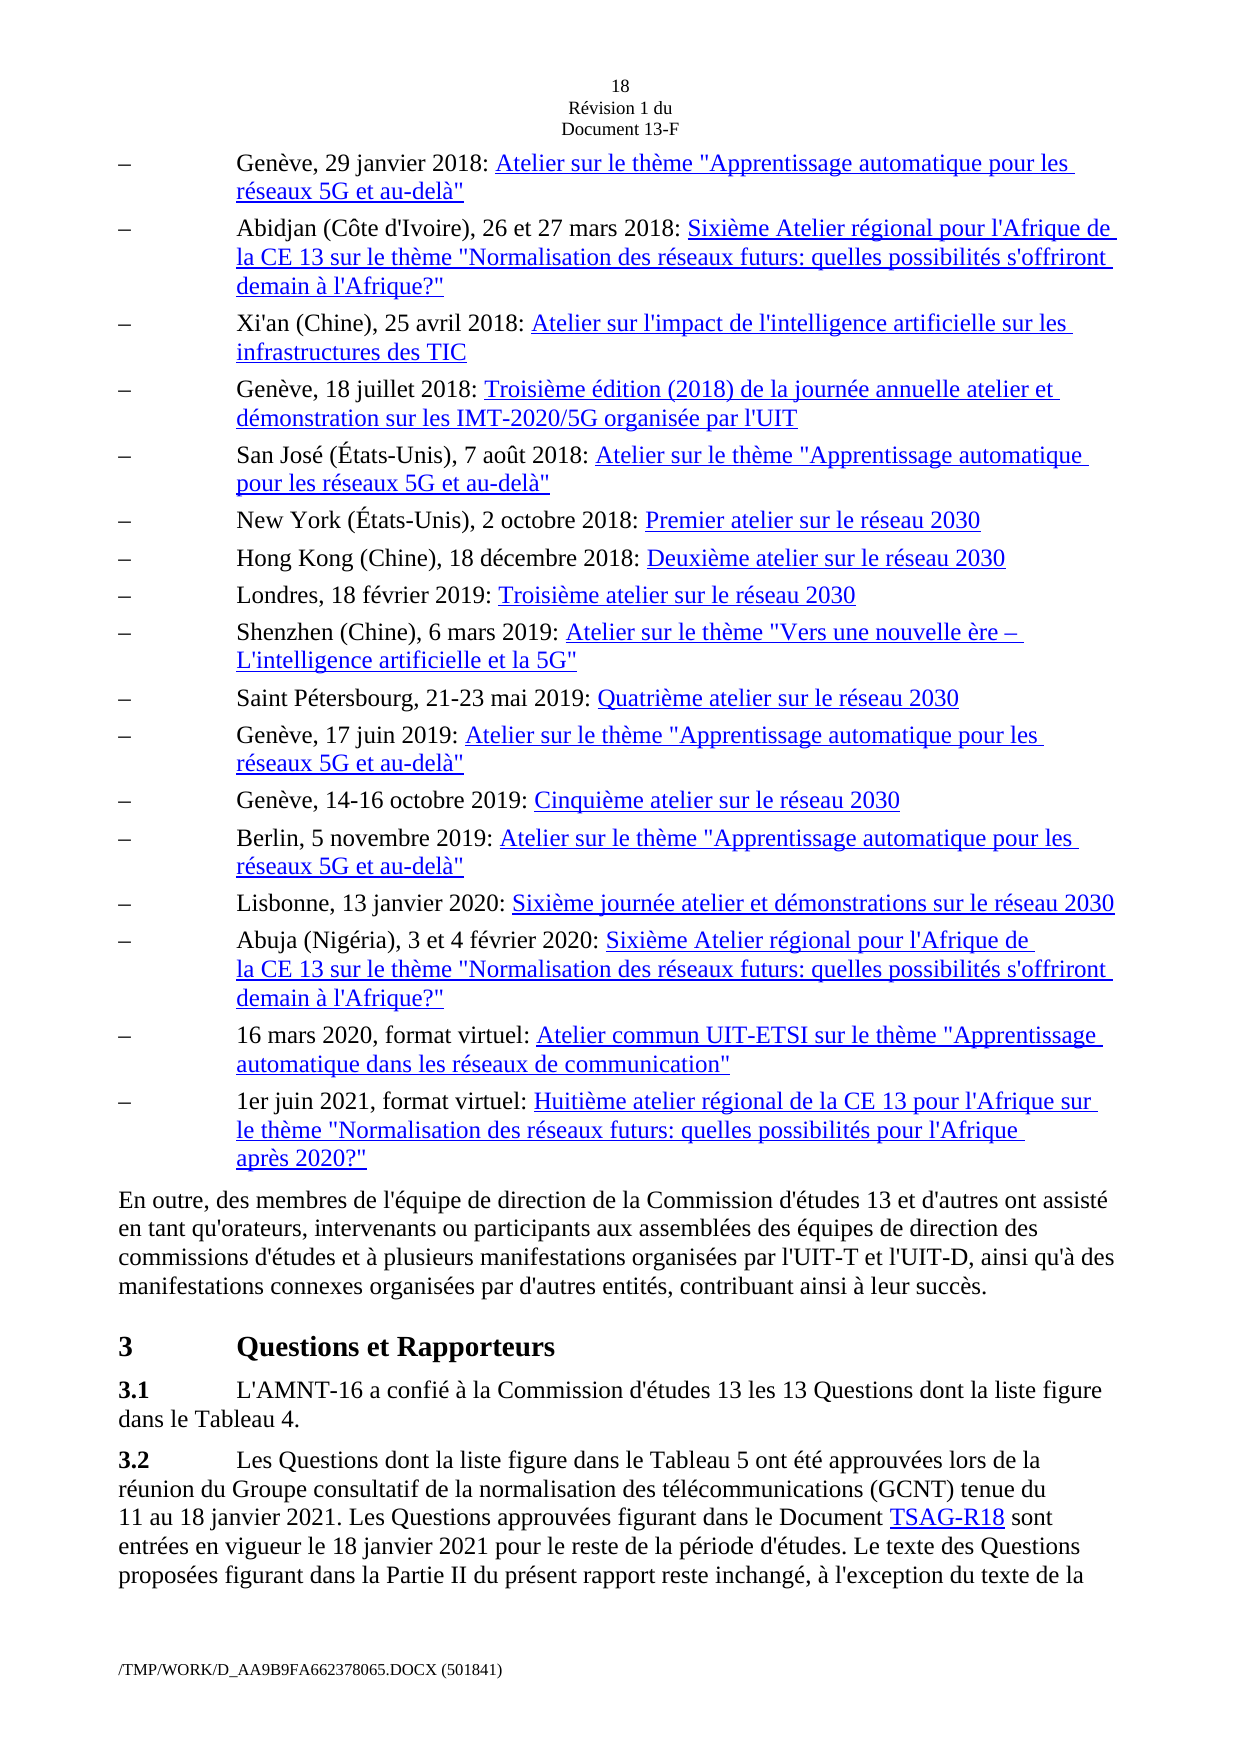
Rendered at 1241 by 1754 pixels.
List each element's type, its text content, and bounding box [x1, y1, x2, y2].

text – 1er juin 2021, format virtuel: Huitième atelier régional de la CE 13 pour l'Afrique sur le thème "Normalisation des réseaux futurs: quelles possibilités pour l'Afrique après 2020?" [118, 1086, 1122, 1172]
text – Xi'an (Chine), 25 avril 2018: Atelier sur l'impact de l'intelligence artificielle sur les infrastructures des TIC [118, 308, 1122, 366]
subtitle 3 Questions et Rapporteurs [118, 1329, 1122, 1362]
text – Lisbonne, 13 janvier 2020: Sixième journée atelier et démonstrations sur le réseau 2030 [118, 888, 1122, 917]
text 3.1 L'AMNT-16 a confié à la Commission d'études 13 les 13 Questions dont la liste figure dans le Tableau 4. [118, 1375, 1122, 1432]
text – Genève, 14-16 octobre 2019: Cinquième atelier sur le réseau 2030 [118, 786, 1122, 814]
text En outre, des membres de l'équipe de direction de la Commission d'études 13 et d'autres ont assisté en tant qu'orateurs, intervenants ou participants aux assemblées des équipes de direction des commissions d'études et à plusieurs manifestations organisées par l'UIT-T et l'UIT-D, ainsi qu'à des manifestations connexes organisées par d'autres entités, contribuant ainsi à leur succès. [118, 1185, 1122, 1300]
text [118, 1445, 1122, 1589]
text – Genève, 17 juin 2019: Atelier sur le thème "Apprentissage automatique pour les réseaux 5G et au-delà" [118, 720, 1122, 777]
text – Genève, 29 janvier 2018: Atelier sur le thème "Apprentissage automatique pour les réseaux 5G et au-delà" [118, 148, 1122, 205]
text – Abidjan (Côte d'Ivoire), 26 et 27 mars 2018: Sixième Atelier régional pour l'Afrique de la CE 13 sur le thème "Normalisation des réseaux futurs: quelles possibilités s'offriront demain à l'Afrique?" [118, 213, 1122, 300]
text – Genève, 18 juillet 2018: Troisième édition (2018) de la journée annuelle atelier et démonstration sur les IMT-2020/5G organisée par l'UIT [118, 374, 1122, 431]
text – 16 mars 2020, format virtuel: Atelier commun UIT-ETSI sur le thème "Apprentissage automatique dans les réseaux de communication" [118, 1020, 1122, 1078]
text – Hong Kong (Chine), 18 décembre 2018: Deuxième atelier sur le réseau 2030 [118, 543, 1122, 571]
text – Saint Pétersbourg, 21-23 mai 2019: Quatrième atelier sur le réseau 2030 [118, 683, 1122, 711]
text – Berlin, 5 novembre 2019: Atelier sur le thème "Apprentissage automatique pour les réseaux 5G et au-delà" [118, 823, 1122, 880]
text – New York (États-Unis), 2 octobre 2018: Premier atelier sur le réseau 2030 [118, 506, 1122, 534]
text – Shenzhen (Chine), 6 mars 2019: Atelier sur le thème "Vers une nouvelle ère – L'intelligence artificielle et la 5G" [118, 617, 1122, 674]
text – Abuja (Nigéria), 3 et 4 février 2020: Sixième Atelier régional pour l'Afrique de la CE 13 sur le thème "Normalisation des réseaux futurs: quelles possibilités s'offriront demain à l'Afrique?" [118, 926, 1122, 1012]
text – San José (États-Unis), 7 août 2018: Atelier sur le thème "Apprentissage automatique pour les réseaux 5G et au-delà" [118, 440, 1122, 497]
text – Londres, 18 février 2019: Troisième atelier sur le réseau 2030 [118, 580, 1122, 608]
